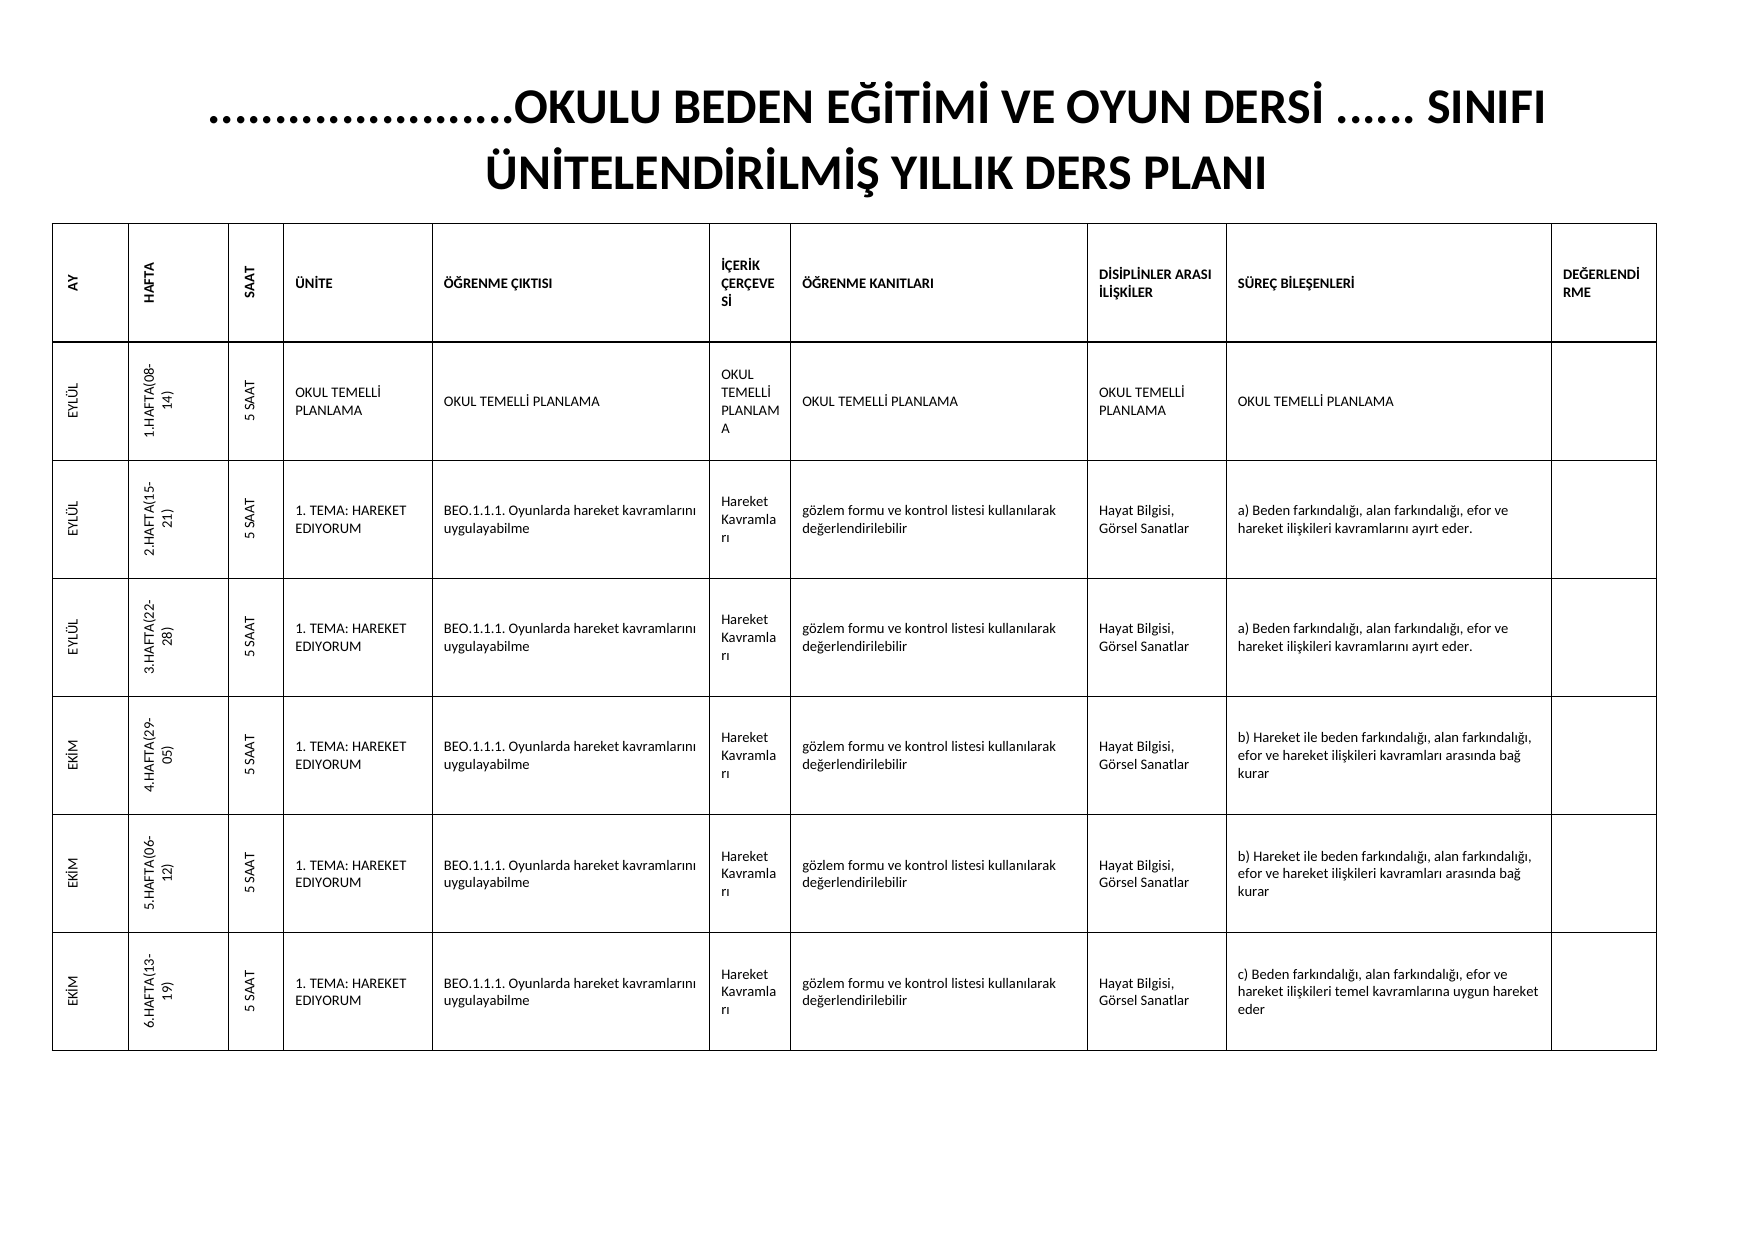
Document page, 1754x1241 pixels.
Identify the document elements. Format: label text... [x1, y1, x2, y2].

table_cell Hareket Kavramları [710, 579, 790, 696]
table_cell gözlem formu ve kontrol listesi kullanılarak değerlendirilebilir [791, 815, 1087, 932]
table_cell OKUL TEMELLİ PLANLAMA [1227, 343, 1551, 459]
table_cell 3.HAFTA(22-28) [129, 579, 228, 696]
table_header DİSİPLİNLER ARASI İLİŞKİLER [1088, 224, 1226, 341]
text .......................OKULU BEDEN EĞİTİMİ VE OYUN DERSİ ...... SINIFI ÜNİTELENDİRİLMİŞ YILLIK DERS PLANI [75, 75, 1679, 202]
table_cell gözlem formu ve kontrol listesi kullanılarak değerlendirilebilir [791, 579, 1087, 696]
table_cell Hayat Bilgisi, Görsel Sanatlar [1088, 815, 1226, 932]
table_header ÖĞRENME ÇIKTISI [433, 224, 709, 341]
table_cell Hareket Kavramları [710, 697, 790, 814]
table_cell OKUL TEMELLİ PLANLAMA [791, 343, 1087, 459]
table_header ÜNİTE [284, 224, 432, 341]
table_header ÖĞRENME KANITLARI [791, 224, 1087, 341]
table_cell BEO.1.1.1. Oyunlarda hareket kavramlarını uygulayabilme [433, 815, 709, 932]
table_cell Hareket Kavramları [710, 815, 790, 932]
table_cell EYLÜL [53, 461, 128, 578]
table_cell [1552, 461, 1656, 578]
table_cell Hayat Bilgisi, Görsel Sanatlar [1088, 461, 1226, 578]
table_cell 5 SAAT [229, 461, 283, 578]
table_cell Hayat Bilgisi, Görsel Sanatlar [1088, 579, 1226, 696]
table_cell EKİM [53, 697, 128, 814]
table_cell OKUL TEMELLİ PLANLAMA [710, 343, 790, 459]
table_cell EYLÜL [53, 579, 128, 696]
table_cell 5 SAAT [229, 815, 283, 932]
table_cell c) Beden farkındalığı, alan farkındalığı, efor ve hareket ilişkileri temel kavramlarına uygun hareket eder [1227, 933, 1551, 1050]
table_cell 6.HAFTA(13-19) [129, 933, 228, 1050]
table_cell 1. TEMA: HAREKET EDIYORUM [284, 579, 432, 696]
table_cell 5 SAAT [229, 343, 283, 459]
table_cell 1.HAFTA(08-14) [129, 343, 228, 459]
table_header İÇERİK ÇERÇEVESİ [710, 224, 790, 341]
table_cell EKİM [53, 815, 128, 932]
table_cell 1. TEMA: HAREKET EDIYORUM [284, 815, 432, 932]
table_cell [1552, 815, 1656, 932]
table_cell 4.HAFTA(29-05) [129, 697, 228, 814]
table_cell b) Hareket ile beden farkındalığı, alan farkındalığı, efor ve hareket ilişkileri kavramları arasında bağ kurar [1227, 815, 1551, 932]
table_cell gözlem formu ve kontrol listesi kullanılarak değerlendirilebilir [791, 697, 1087, 814]
table_cell 5 SAAT [229, 579, 283, 696]
table_cell b) Hareket ile beden farkındalığı, alan farkındalığı, efor ve hareket ilişkileri kavramları arasında bağ kurar [1227, 697, 1551, 814]
table_cell a) Beden farkındalığı, alan farkındalığı, efor ve hareket ilişkileri kavramlarını ayırt eder. [1227, 461, 1551, 578]
table_cell [1552, 579, 1656, 696]
table_cell 1. TEMA: HAREKET EDIYORUM [284, 697, 432, 814]
table_cell 1. TEMA: HAREKET EDIYORUM [284, 461, 432, 578]
table_cell 2.HAFTA(15-21) [129, 461, 228, 578]
table_cell Hayat Bilgisi, Görsel Sanatlar [1088, 697, 1226, 814]
table_cell OKUL TEMELLİ PLANLAMA [284, 343, 432, 459]
table_header SAAT [229, 224, 283, 341]
table_cell gözlem formu ve kontrol listesi kullanılarak değerlendirilebilir [791, 461, 1087, 578]
table_cell [1552, 697, 1656, 814]
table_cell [791, 933, 1087, 1050]
table_cell Hareket Kavramları [710, 461, 790, 578]
table_cell 5.HAFTA(06-12) [129, 815, 228, 932]
table_cell 5 SAAT [229, 697, 283, 814]
table_cell BEO.1.1.1. Oyunlarda hareket kavramlarını uygulayabilme [433, 933, 709, 1050]
table_cell 5 SAAT [229, 933, 283, 1050]
table_cell 1. TEMA: HAREKET EDIYORUM [284, 933, 432, 1050]
table_header AY [53, 224, 128, 341]
table_cell [1552, 933, 1656, 1050]
table_header HAFTA [129, 224, 228, 341]
table_cell OKUL TEMELLİ PLANLAMA [1088, 343, 1226, 459]
table_cell Hayat Bilgisi, Görsel Sanatlar [1088, 933, 1226, 1050]
table_cell EKİM [53, 933, 128, 1050]
table_cell [1552, 343, 1656, 459]
table_header SÜREÇ BİLEŞENLERİ [1227, 224, 1551, 341]
table_cell OKUL TEMELLİ PLANLAMA [433, 343, 709, 459]
table_cell BEO.1.1.1. Oyunlarda hareket kavramlarını uygulayabilme [433, 579, 709, 696]
table_cell EYLÜL [53, 343, 128, 459]
table_cell BEO.1.1.1. Oyunlarda hareket kavramlarını uygulayabilme [433, 461, 709, 578]
table_cell BEO.1.1.1. Oyunlarda hareket kavramlarını uygulayabilme [433, 697, 709, 814]
table_cell a) Beden farkındalığı, alan farkındalığı, efor ve hareket ilişkileri kavramlarını ayırt eder. [1227, 579, 1551, 696]
table_cell Hareket Kavramları [710, 933, 790, 1050]
table_header DEĞERLENDİRME [1552, 224, 1656, 341]
